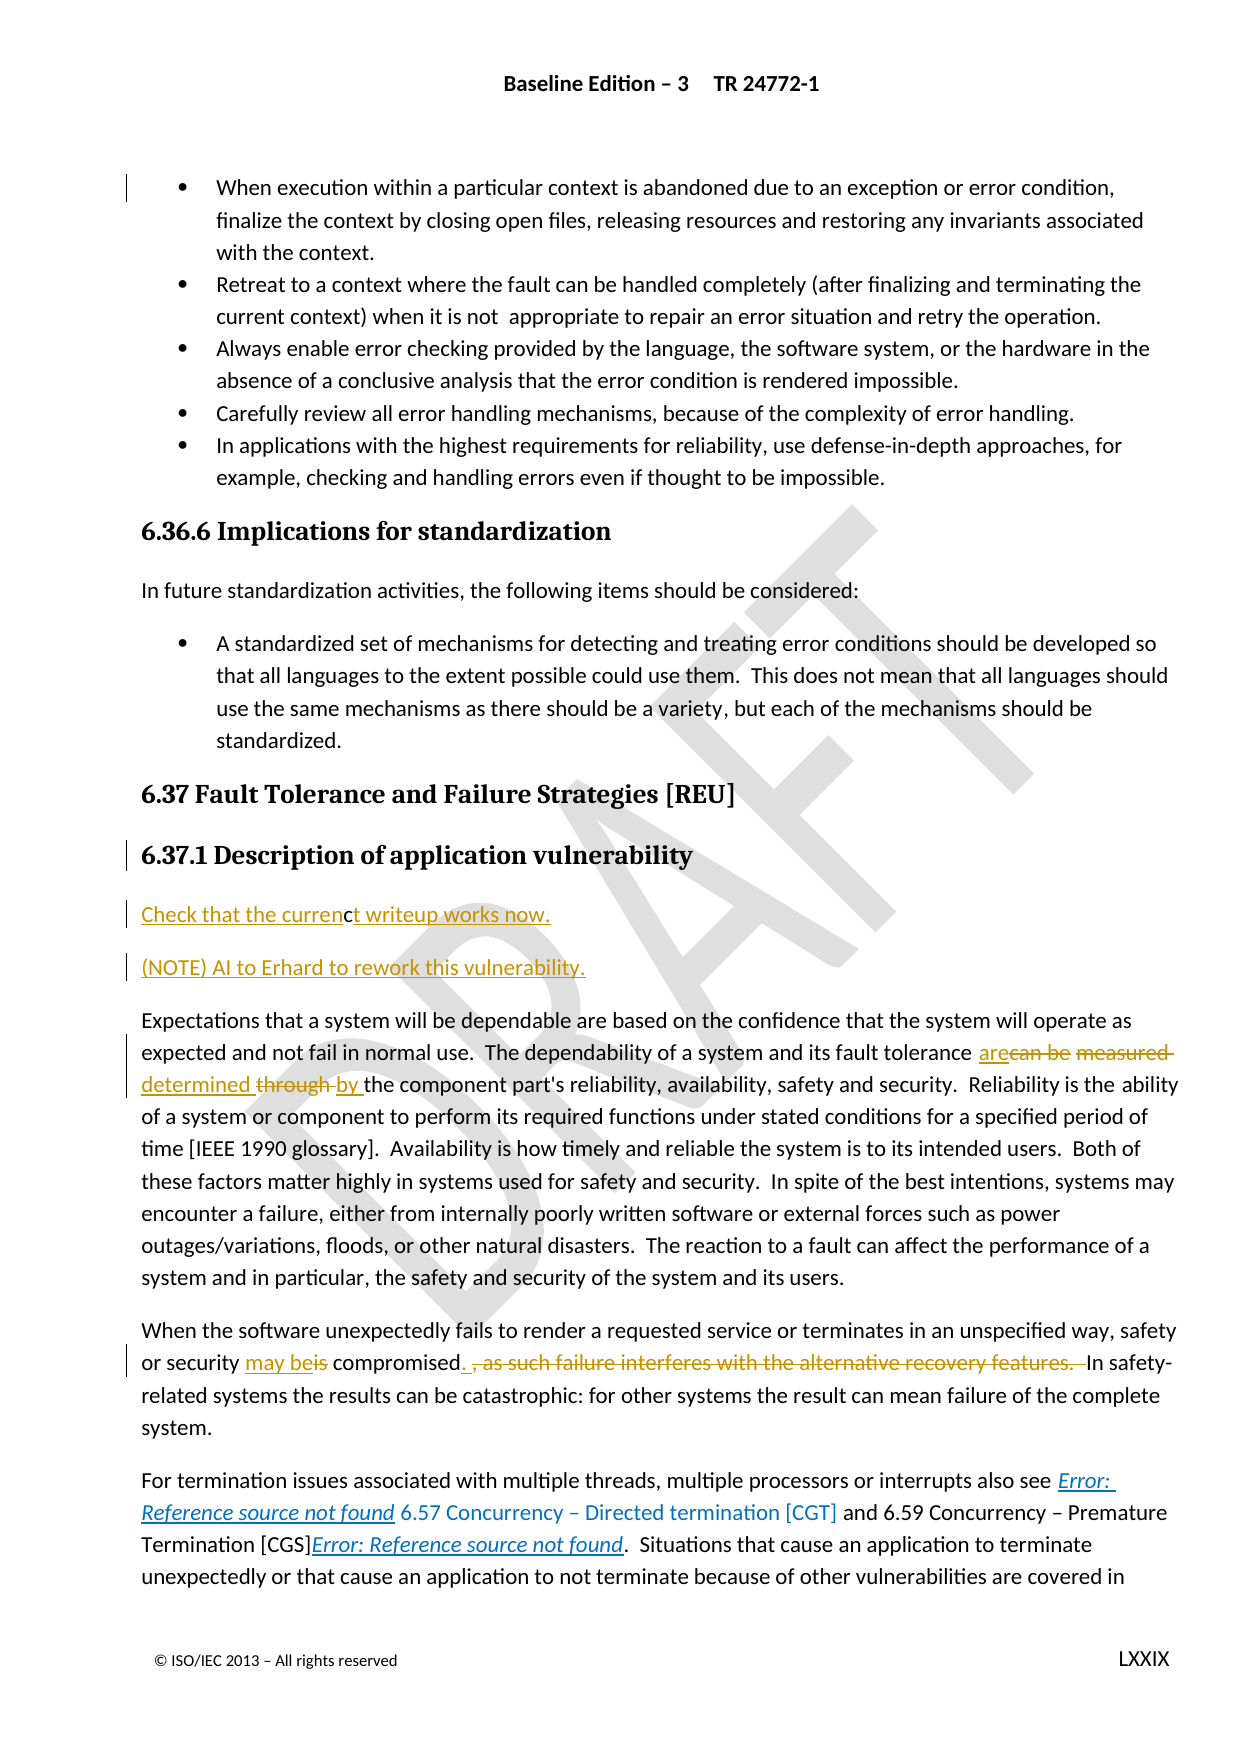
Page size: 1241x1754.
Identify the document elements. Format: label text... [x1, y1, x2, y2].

list A standardized set of mechanisms for detecting and treating error conditions should be developed so that all languages to the extent possible could use them. This does not mean that all languages should use the same mechanisms as there should be a variety, but each of the mechanisms should be standardized. [178, 629, 1182, 754]
list Retreat to a context where the fault can be handled completely (after finalizing and terminating the current context) when it is not appropriate to repair an error situation and retry the operation. [178, 270, 1182, 330]
subtitle 6.37.1 Description of application vulnerability [141, 840, 1182, 871]
subtitle 6.36.6 Implications for standardization [141, 516, 1182, 547]
list When execution within a particular context is abandoned due to an exception or error condition, finalize the context by closing open files, releasing resources and restoring any invariants associated with the context. [178, 173, 1182, 266]
list In applications with the highest requirements for reliability, use defense-in-depth approaches, for example, checking and handling errors even if thought to be impossible. [178, 431, 1182, 491]
text Expectations that a system will be dependable are based on the confidence that the system will operate as expected and not fail in normal use. The dependability of a system and its fault tolerance the component part's reliability, availability, safety and security. Reliability is the ability of a system or component to perform its required functions under stated conditions for a specified period of time [IEEE 1990 glossary]. Availability is how timely and reliable the system is to its intended users. Both of these factors matter highly in systems used for safety and security. In spite of the best intentions, systems may encounter a failure, either from internally poorly written software or external forces such as power outages/variations, floods, or other natural disasters. The reaction to a fault can affect the performance of a system and in particular, the safety and security of the system and its users. [141, 1006, 1182, 1291]
list Always enable error checking provided by the language, the software system, or the hardware in the absence of a conclusive analysis that the error condition is rendered impossible. [178, 334, 1182, 395]
subtitle 6.37 Fault Tolerance and Failure Strategies [REU] [141, 779, 1182, 810]
text When the software unexpectedly fails to render a requested service or terminates in an unspecified way, safety or security compromisedIn safety-related systems the results can be catastrophic: for other systems the result can mean failure of the complete system. [141, 1316, 1182, 1441]
text In future standardization activities, the following items should be considered: [141, 576, 1182, 604]
list Carefully review all error handling mechanisms, because of the complexity of error handling. [178, 399, 1182, 427]
